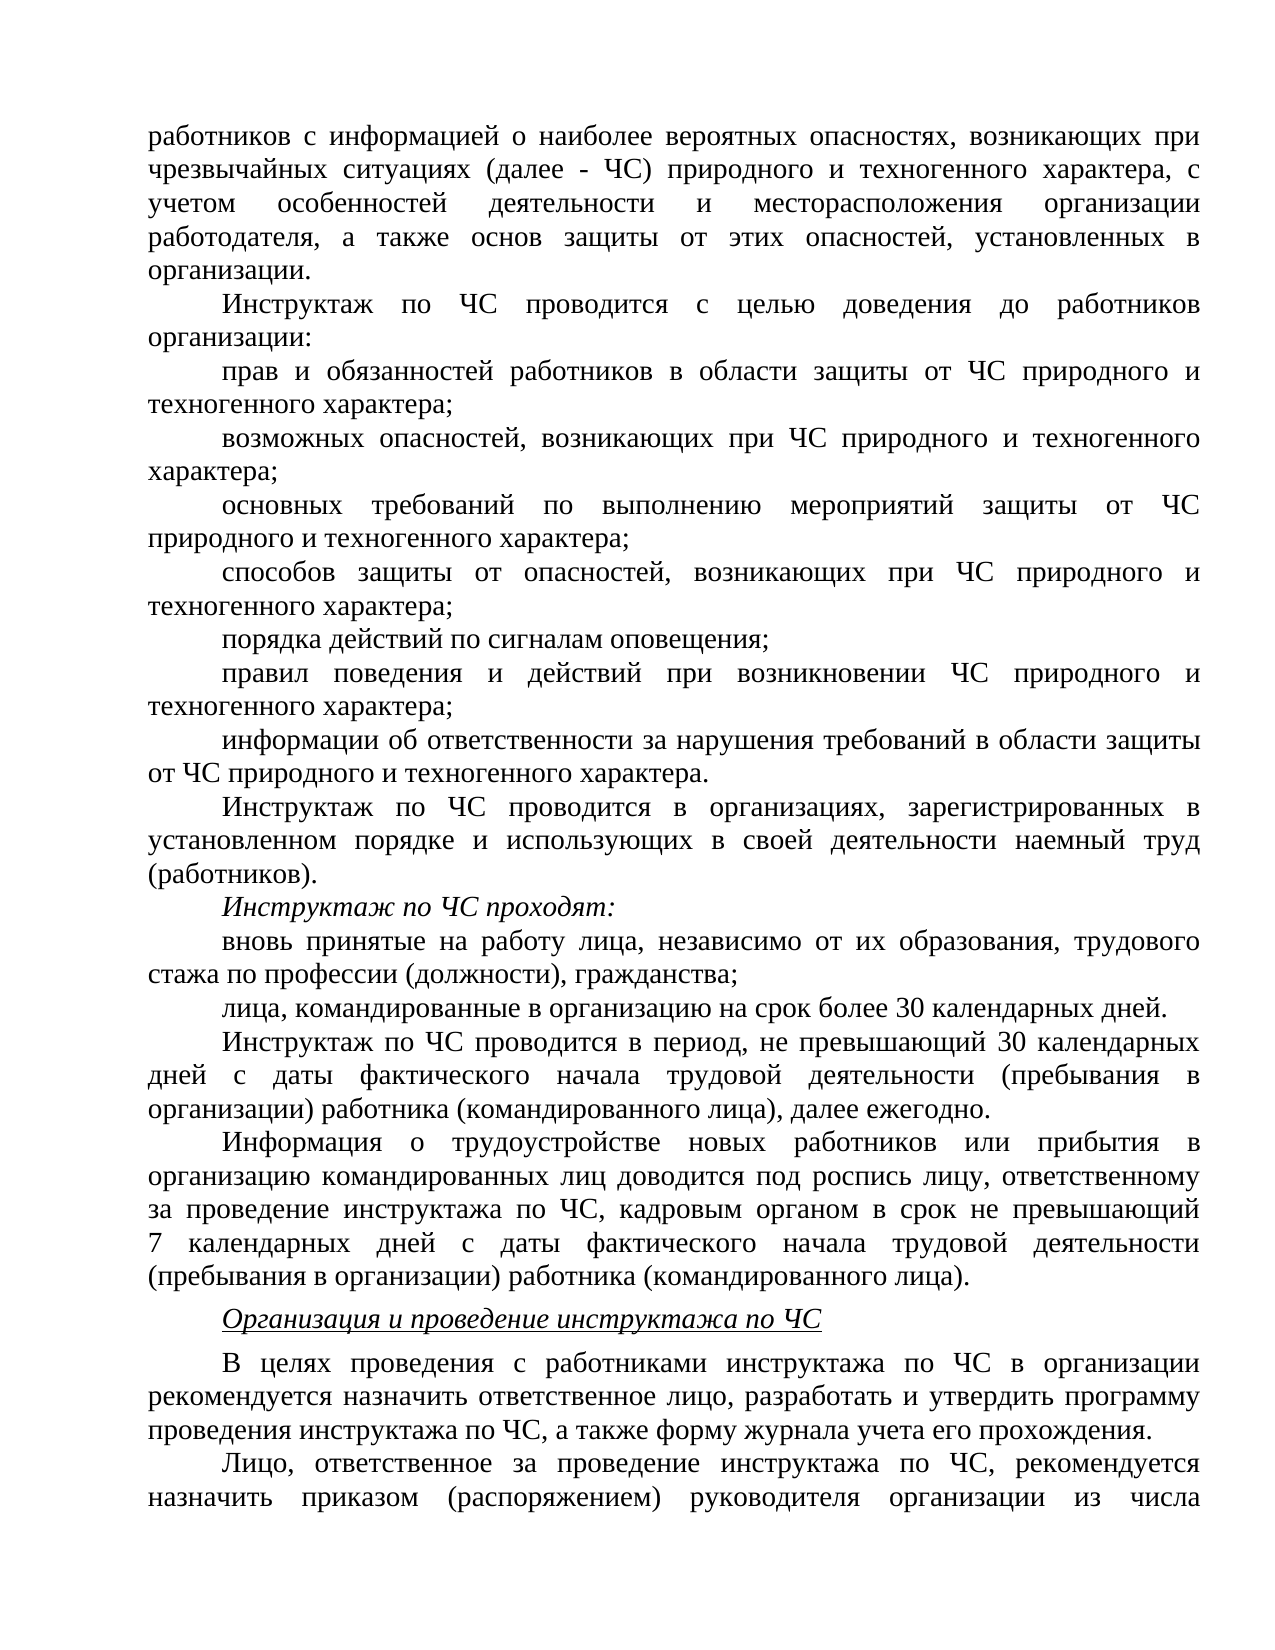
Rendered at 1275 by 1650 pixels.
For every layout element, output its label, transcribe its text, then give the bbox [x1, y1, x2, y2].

text В целях проведения с работниками инструктажа по ЧС в организации рекомендуется назначить ответственное лицо, разработать и утвердить программу проведения инструктажа по ЧС, а также форму журнала учета его прохождения. [148, 1345, 1201, 1445]
text прав и обязанностей работников в области защиты от ЧС природного и техногенного характера; [148, 353, 1201, 420]
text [148, 1445, 1201, 1512]
text правил поведения и действий при возникновении ЧС природного и техногенного характера; [148, 655, 1201, 722]
text Инструктаж по ЧС проводится в период, не превышающий 30 календарных дней с даты фактического начала трудовой деятельности (пребывания в организации) работника (командированного лица), далее ежегодно. [148, 1024, 1201, 1124]
text вновь принятые на работу лица, независимо от их образования, трудового стажа по профессии (должности), гражданства; [148, 923, 1201, 990]
text Информация о трудоустройстве новых работников или прибытия в организацию командированных лиц доводится под роспись лицу, ответственному за проведение инструктажа по ЧС, кадровым органом в срок не превышающий 7 календарных дней с даты фактического начала трудовой деятельности (пребывания в организации) работника (командированного лица). [148, 1124, 1201, 1292]
title Организация и проведение инструктажа по ЧС [148, 1302, 1201, 1335]
text Инструктаж по ЧС проводится с целью доведения до работников организации: [148, 286, 1201, 353]
text возможных опасностей, возникающих при ЧС природного и техногенного характера; [148, 420, 1201, 487]
text лица, командированные в организацию на срок более 30 календарных дней. [148, 990, 1201, 1024]
text основных требований по выполнению мероприятий защиты от ЧС природного и техногенного характера; [148, 487, 1201, 554]
text Инструктаж по ЧС проходят: [148, 889, 1201, 923]
text Инструктаж по ЧС проводится в организациях, зарегистрированных в установленном порядке и использующих в своей деятельности наемный труд (работников). [148, 789, 1201, 889]
text способов защиты от опасностей, возникающих при ЧС природного и техногенного характера; [148, 554, 1201, 621]
text порядка действий по сигналам оповещения; [148, 621, 1201, 655]
text информации об ответственности за нарушения требований в области защиты от ЧС природного и техногенного характера. [148, 722, 1201, 789]
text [148, 118, 1201, 286]
